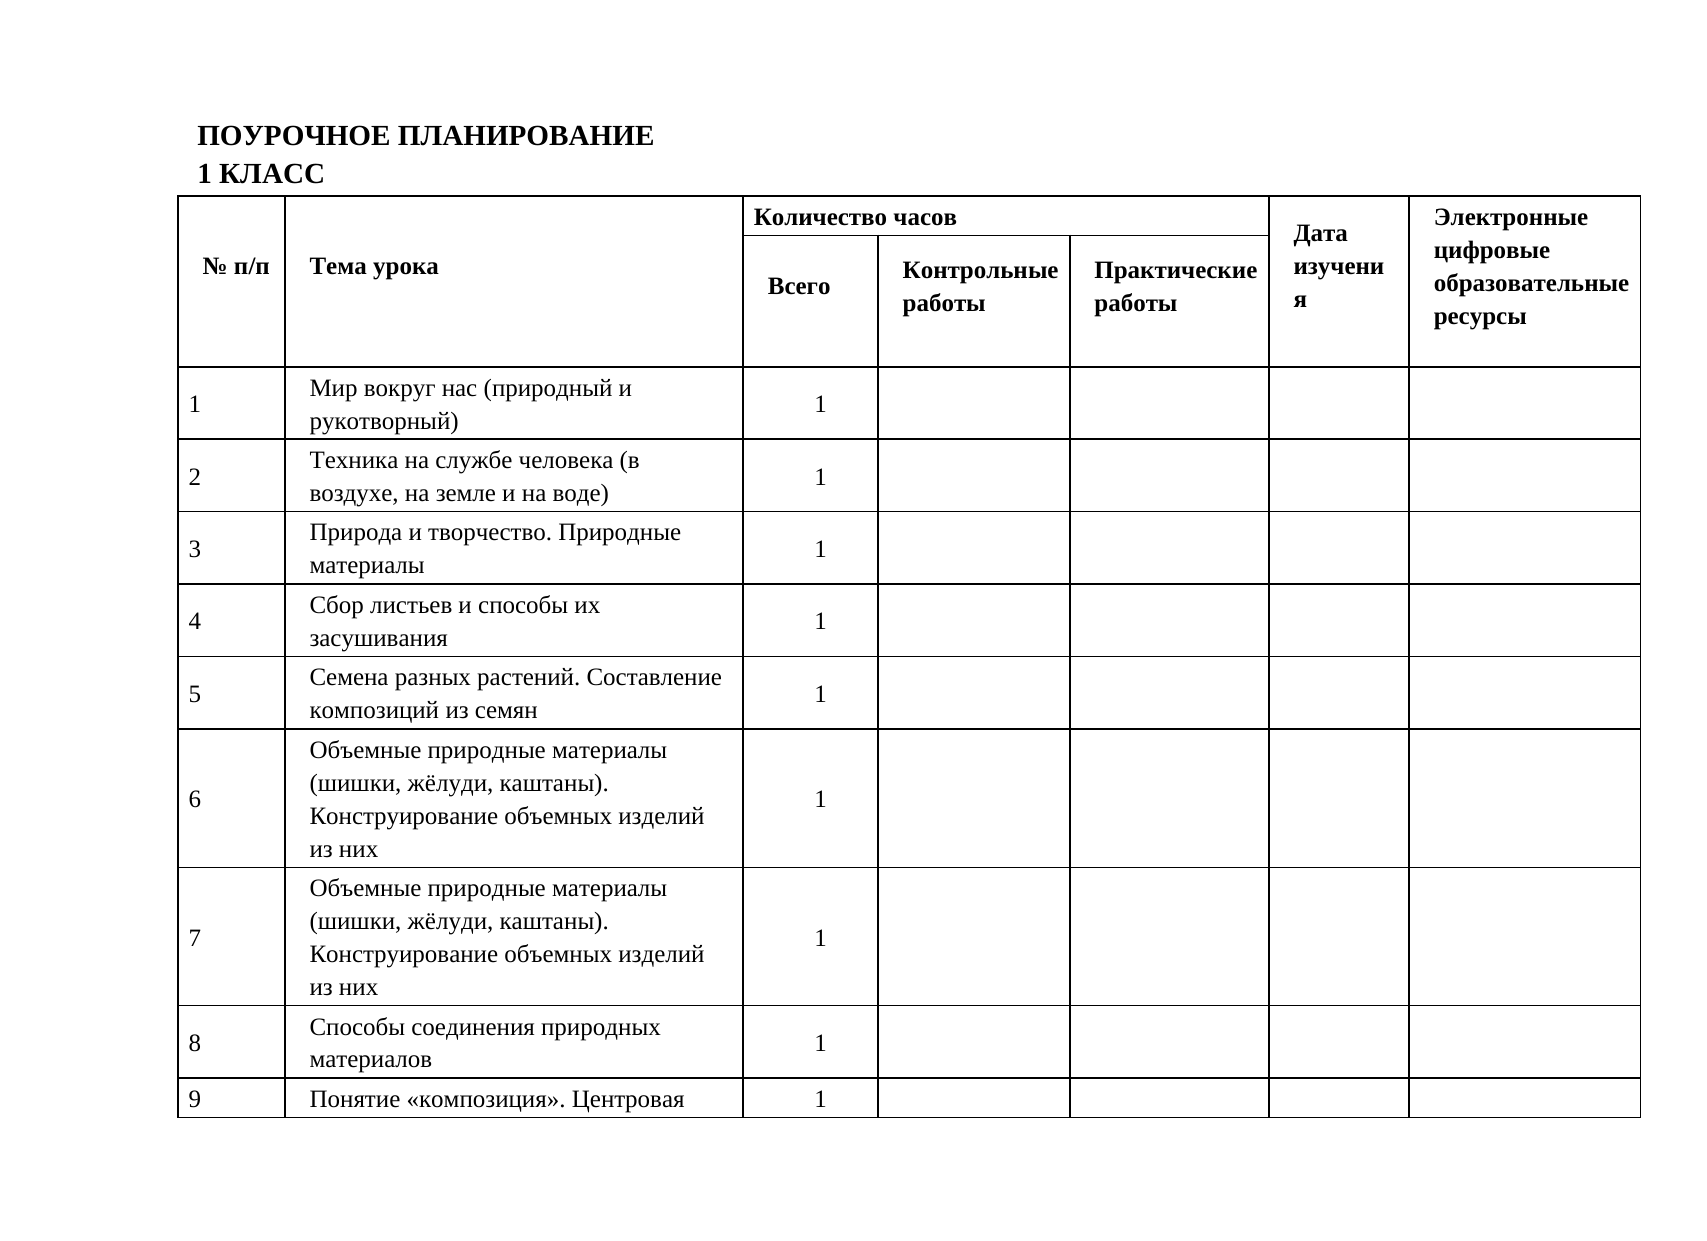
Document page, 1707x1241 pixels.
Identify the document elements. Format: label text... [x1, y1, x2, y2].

table_cell 1 [744, 1079, 877, 1117]
table_cell 1 [744, 730, 877, 866]
table_cell 8 [179, 1006, 284, 1077]
table_cell 7 [179, 868, 284, 1005]
table_cell Мир вокруг нас (природный и рукотворный) [286, 368, 742, 438]
table_cell 5 [179, 657, 284, 728]
table_cell [1270, 368, 1408, 438]
table_cell 9 [179, 1079, 284, 1117]
table_cell [1270, 868, 1408, 1005]
table_cell [1270, 1006, 1408, 1077]
table_cell 1 [744, 368, 877, 438]
table_cell [1410, 730, 1640, 866]
table_cell [1410, 1006, 1640, 1077]
table_cell [1410, 368, 1640, 438]
table_cell [1071, 440, 1268, 511]
table_header Количество часов [744, 197, 1268, 234]
table_cell [1410, 868, 1640, 1005]
table_cell 4 [179, 585, 284, 656]
table_cell 1 [744, 657, 877, 728]
table_cell 2 [179, 440, 284, 511]
table_cell Всего [744, 236, 877, 366]
table_cell [879, 1006, 1069, 1077]
table_cell [1270, 1079, 1408, 1117]
table_cell [1410, 512, 1640, 583]
table_cell [1270, 730, 1408, 866]
table_cell Сбор листьев и способы их засушивания [286, 585, 742, 656]
table_cell 1 [744, 512, 877, 583]
table_cell 1 [744, 440, 877, 511]
table_cell 3 [179, 512, 284, 583]
text ПОУРОЧНОЕ ПЛАНИРОВАНИЕ [190, 118, 1618, 152]
table_cell 1 [744, 1006, 877, 1077]
table_cell Техника на службе человека (в воздухе, на земле и на воде) [286, 440, 742, 511]
table_cell 6 [179, 730, 284, 866]
table_cell [1071, 1079, 1268, 1117]
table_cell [286, 1079, 742, 1117]
table_cell [879, 368, 1069, 438]
table_cell [1071, 368, 1268, 438]
table_cell Объемные природные материалы (шишки, жёлуди, каштаны). Конструирование объемных изделий из них [286, 730, 742, 866]
table_cell [1410, 657, 1640, 728]
table_cell 1 [744, 868, 877, 1005]
table_cell 1 [179, 368, 284, 438]
table_cell Семена разных растений. Составление композиций из семян [286, 657, 742, 728]
table_cell Контрольные работы [879, 236, 1069, 366]
table_cell Способы соединения природных материалов [286, 1006, 742, 1077]
table_header Электронные цифровые образовательные ресурсы [1410, 197, 1640, 366]
table_header № п/п [179, 197, 284, 366]
table_cell [879, 657, 1069, 728]
table_cell Практические работы [1071, 236, 1268, 366]
table_cell [1071, 1006, 1268, 1077]
table_cell Природа и творчество. Природные материалы [286, 512, 742, 583]
table_cell [1270, 657, 1408, 728]
table_cell [1270, 585, 1408, 656]
table_cell [1071, 657, 1268, 728]
table_cell [1270, 440, 1408, 511]
table_cell [879, 512, 1069, 583]
table_cell [1071, 868, 1268, 1005]
table_cell [1410, 440, 1640, 511]
table_cell [879, 440, 1069, 511]
table_cell [879, 1079, 1069, 1117]
table_cell [879, 730, 1069, 866]
table_cell [1071, 730, 1268, 866]
table_cell 1 [744, 585, 877, 656]
table_cell Объемные природные материалы (шишки, жёлуди, каштаны). Конструирование объемных изделий из них [286, 868, 742, 1005]
table_cell [1071, 512, 1268, 583]
table_cell [879, 868, 1069, 1005]
table_cell [879, 585, 1069, 656]
text 1 КЛАСС [190, 157, 1618, 190]
table_cell [1270, 512, 1408, 583]
table_cell [1410, 1079, 1640, 1117]
table_cell [1071, 585, 1268, 656]
table_header Тема урока [286, 197, 742, 366]
table_header Дата изучения [1270, 197, 1408, 366]
table_cell [1410, 585, 1640, 656]
